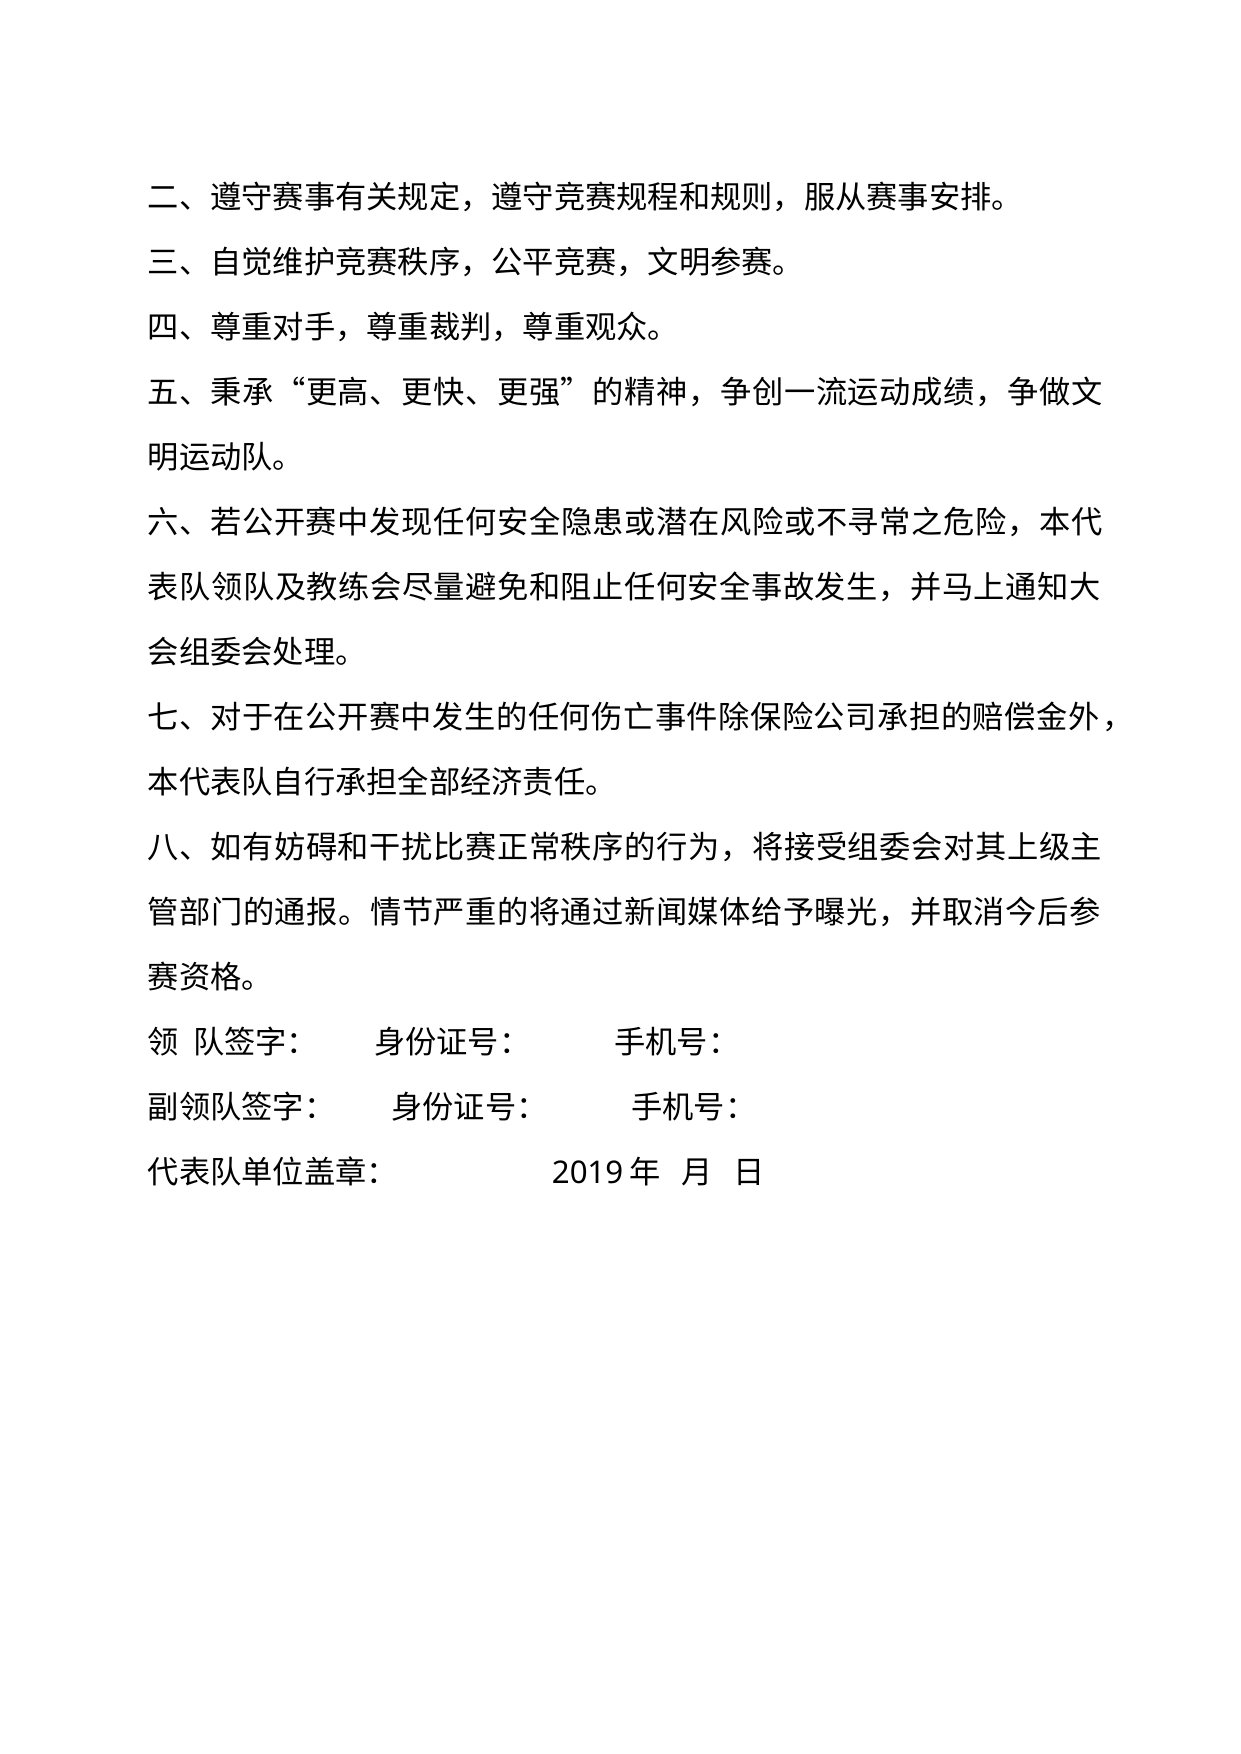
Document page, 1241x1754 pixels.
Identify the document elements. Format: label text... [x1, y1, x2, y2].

list 秉承“更高、更快、更强”的精神，争创一流运动成绩，争做文明运动队。 [148, 357, 1102, 487]
list 遵守赛事有关规定，遵守竞赛规程和规则，服从赛事安排。 [148, 162, 1093, 227]
text 代表队单位盖章： 2019年 月 日 [148, 1137, 1102, 1202]
list 自觉维护竞赛秩序，公平竞赛，文明参赛。 [148, 227, 1093, 292]
list 如有妨碍和干扰比赛正常秩序的行为，将接受组委会对其上级主管部门的通报。情节严重的将通过新闻媒体给予曝光，并取消今后参赛资格。 [148, 812, 1102, 1007]
list 尊重对手，尊重裁判，尊重观众。 [148, 292, 1102, 357]
list 对于在公开赛中发生的任何伤亡事件除保险公司承担的赔偿金外，本代表队自行承担全部经济责任。 [148, 682, 1102, 812]
text 领 队签字： 身份证号： 手机号： [148, 1007, 1102, 1072]
list 若公开赛中发现任何安全隐患或潜在风险或不寻常之危险，本代表队领队及教练会尽量避免和阻止任何安全事故发生，并马上通知大会组委会处理。 [148, 487, 1102, 682]
text 副领队签字： 身份证号： 手机号： [148, 1072, 1102, 1137]
